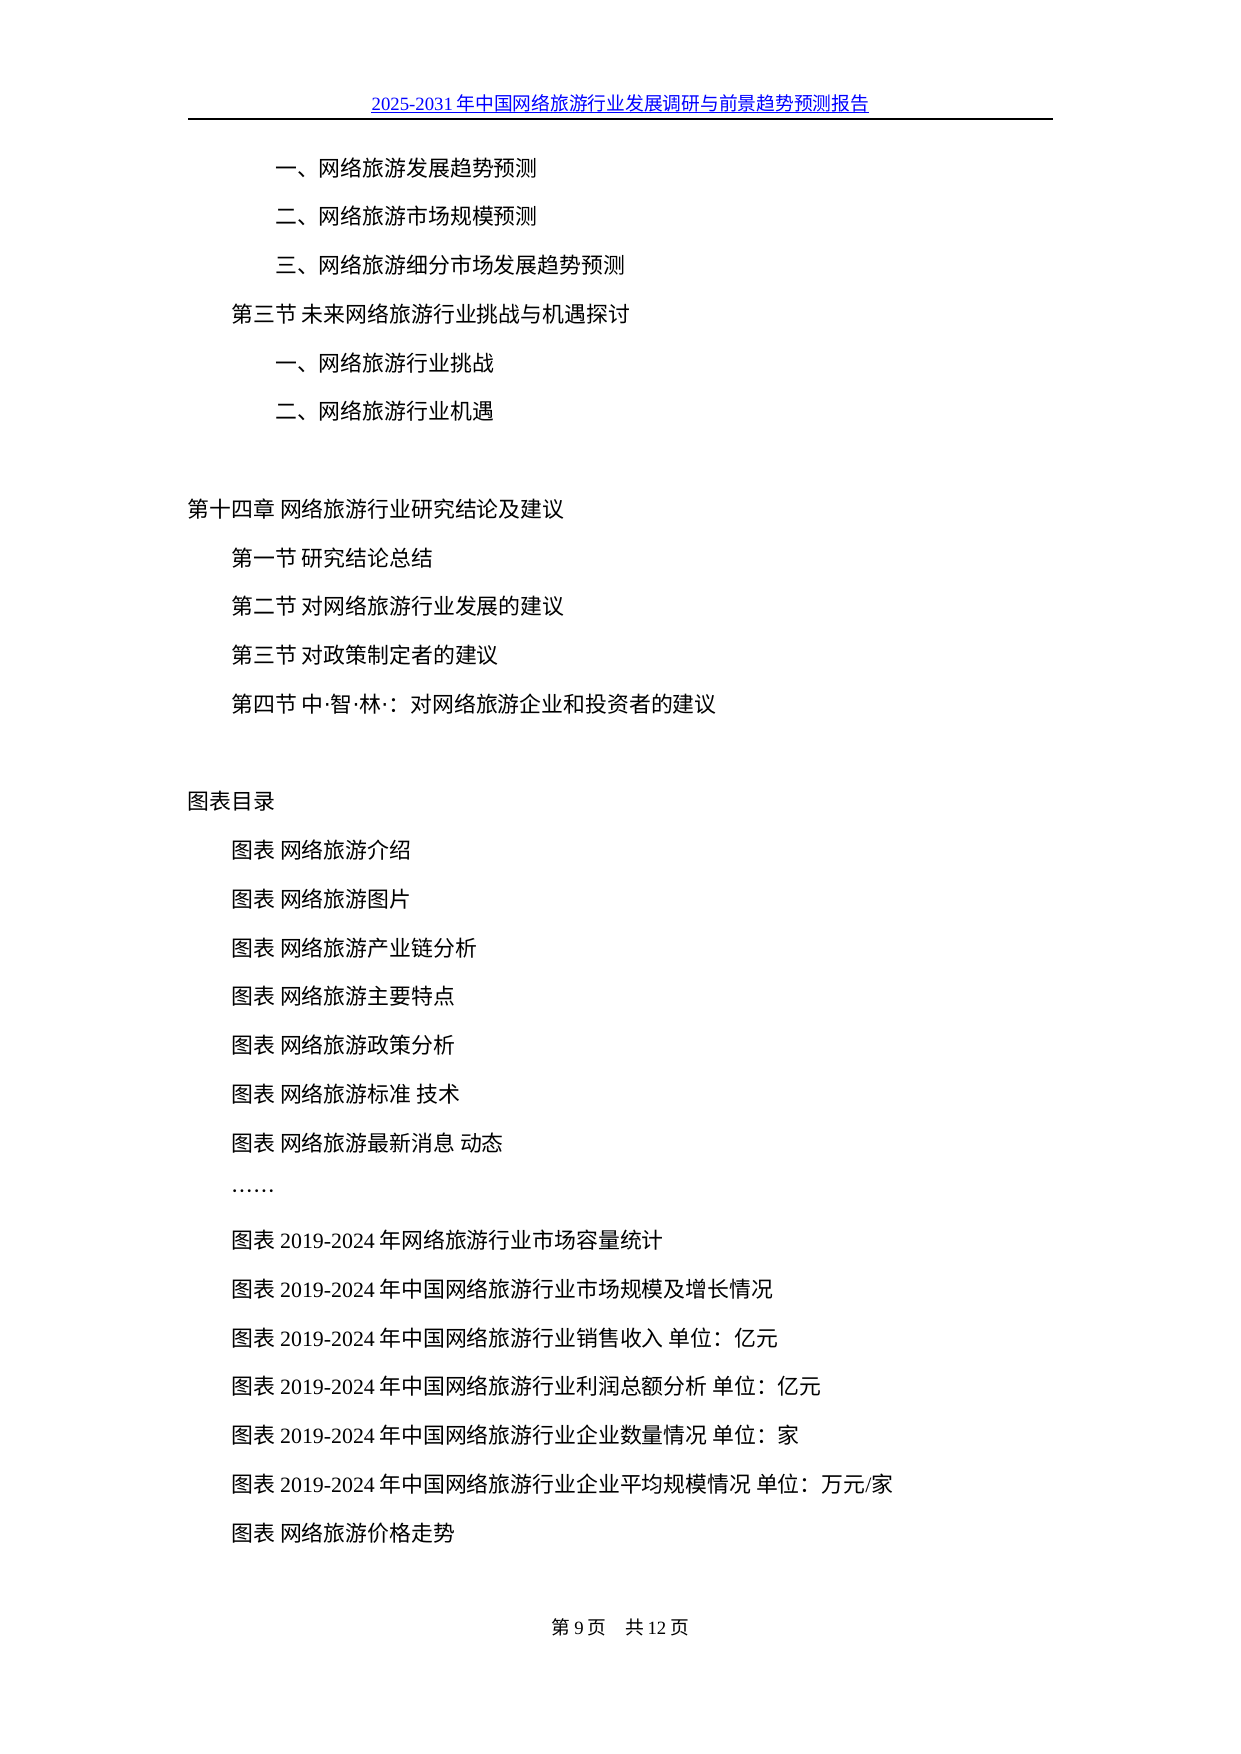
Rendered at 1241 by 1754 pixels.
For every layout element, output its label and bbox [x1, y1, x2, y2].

text [187, 150, 1053, 1548]
